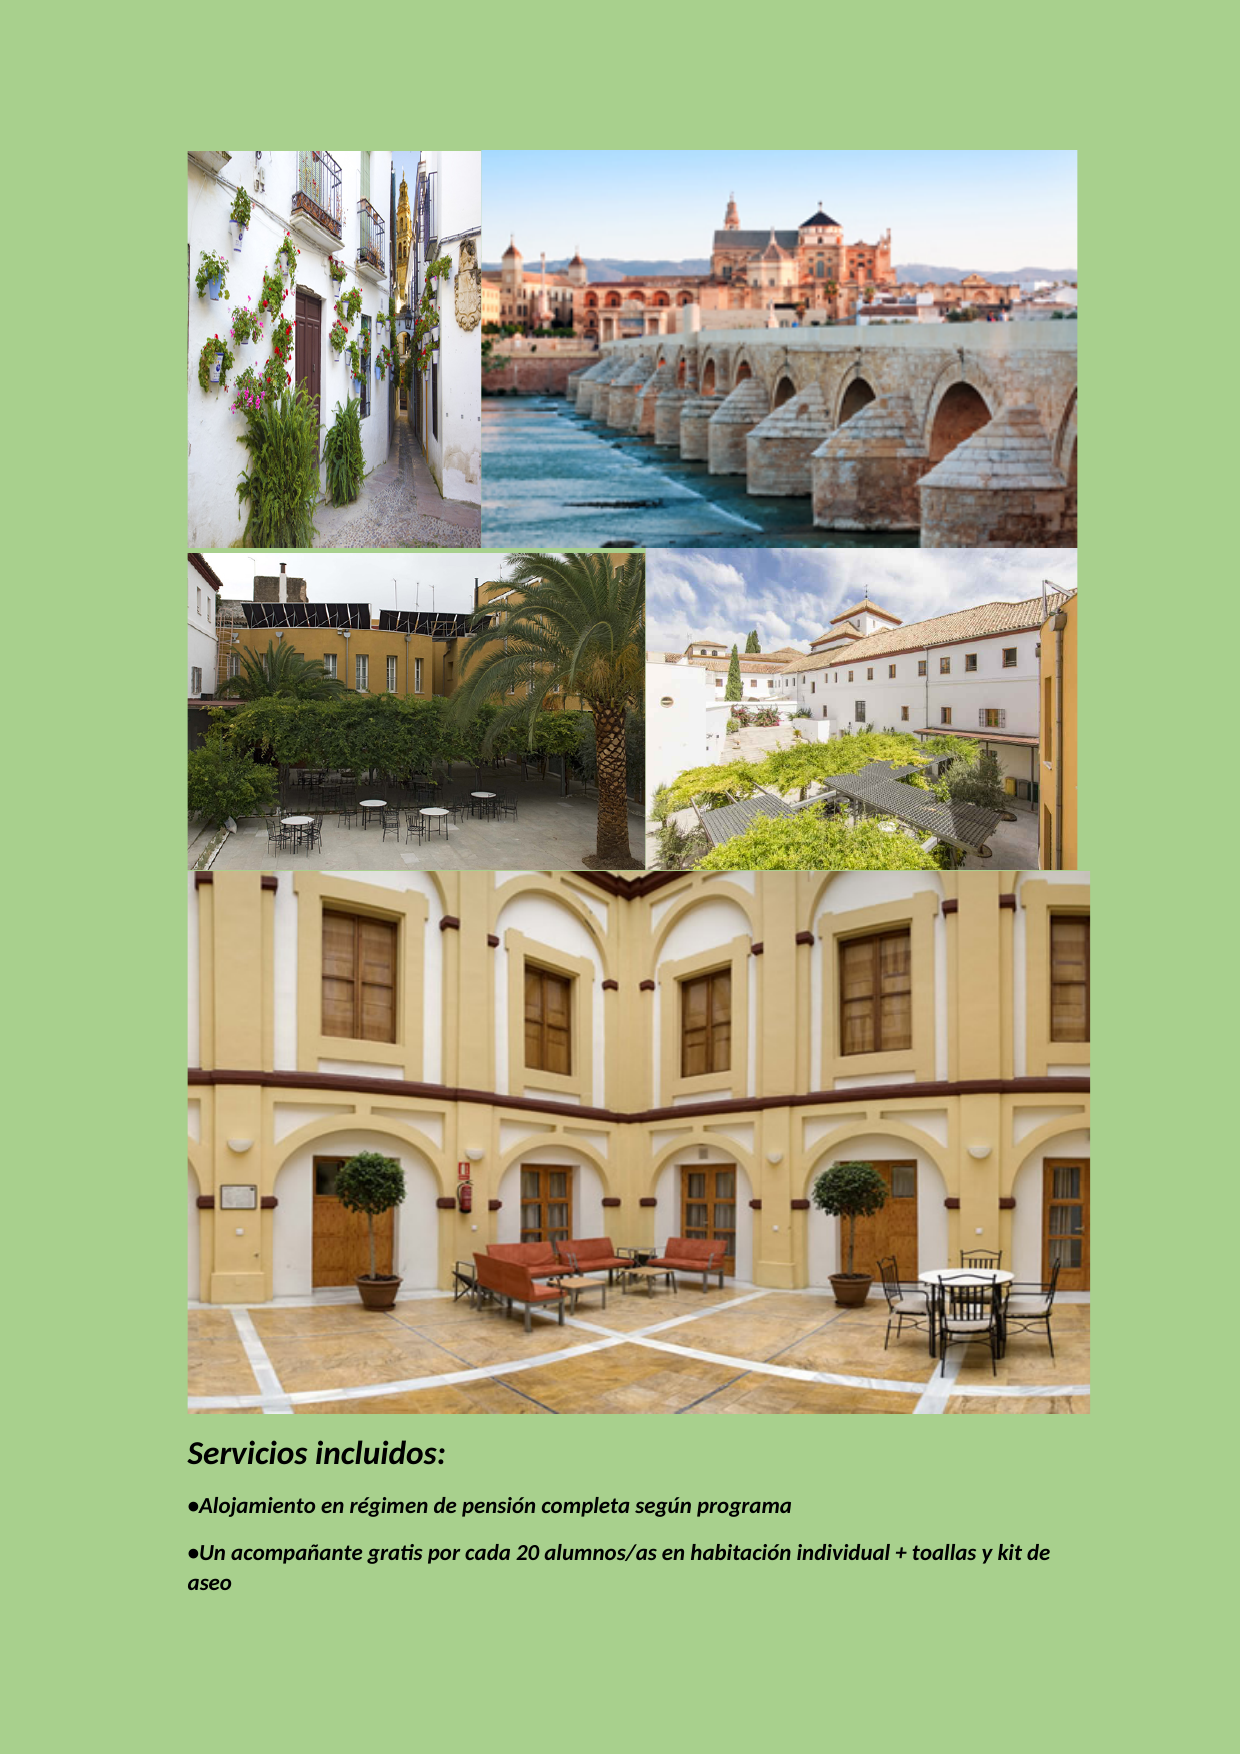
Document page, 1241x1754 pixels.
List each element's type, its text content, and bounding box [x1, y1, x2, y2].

picture [187, 871, 1091, 1414]
text •Alojamiento en régimen de pensión completa según programa [187, 1492, 1090, 1520]
picture [187, 150, 1078, 870]
text Servicios incluidos: [187, 1432, 1090, 1473]
text •Un acompañante gratis por cada 20 alumnos/as en habitación individual + toallas y kit de aseo [187, 1538, 1090, 1596]
